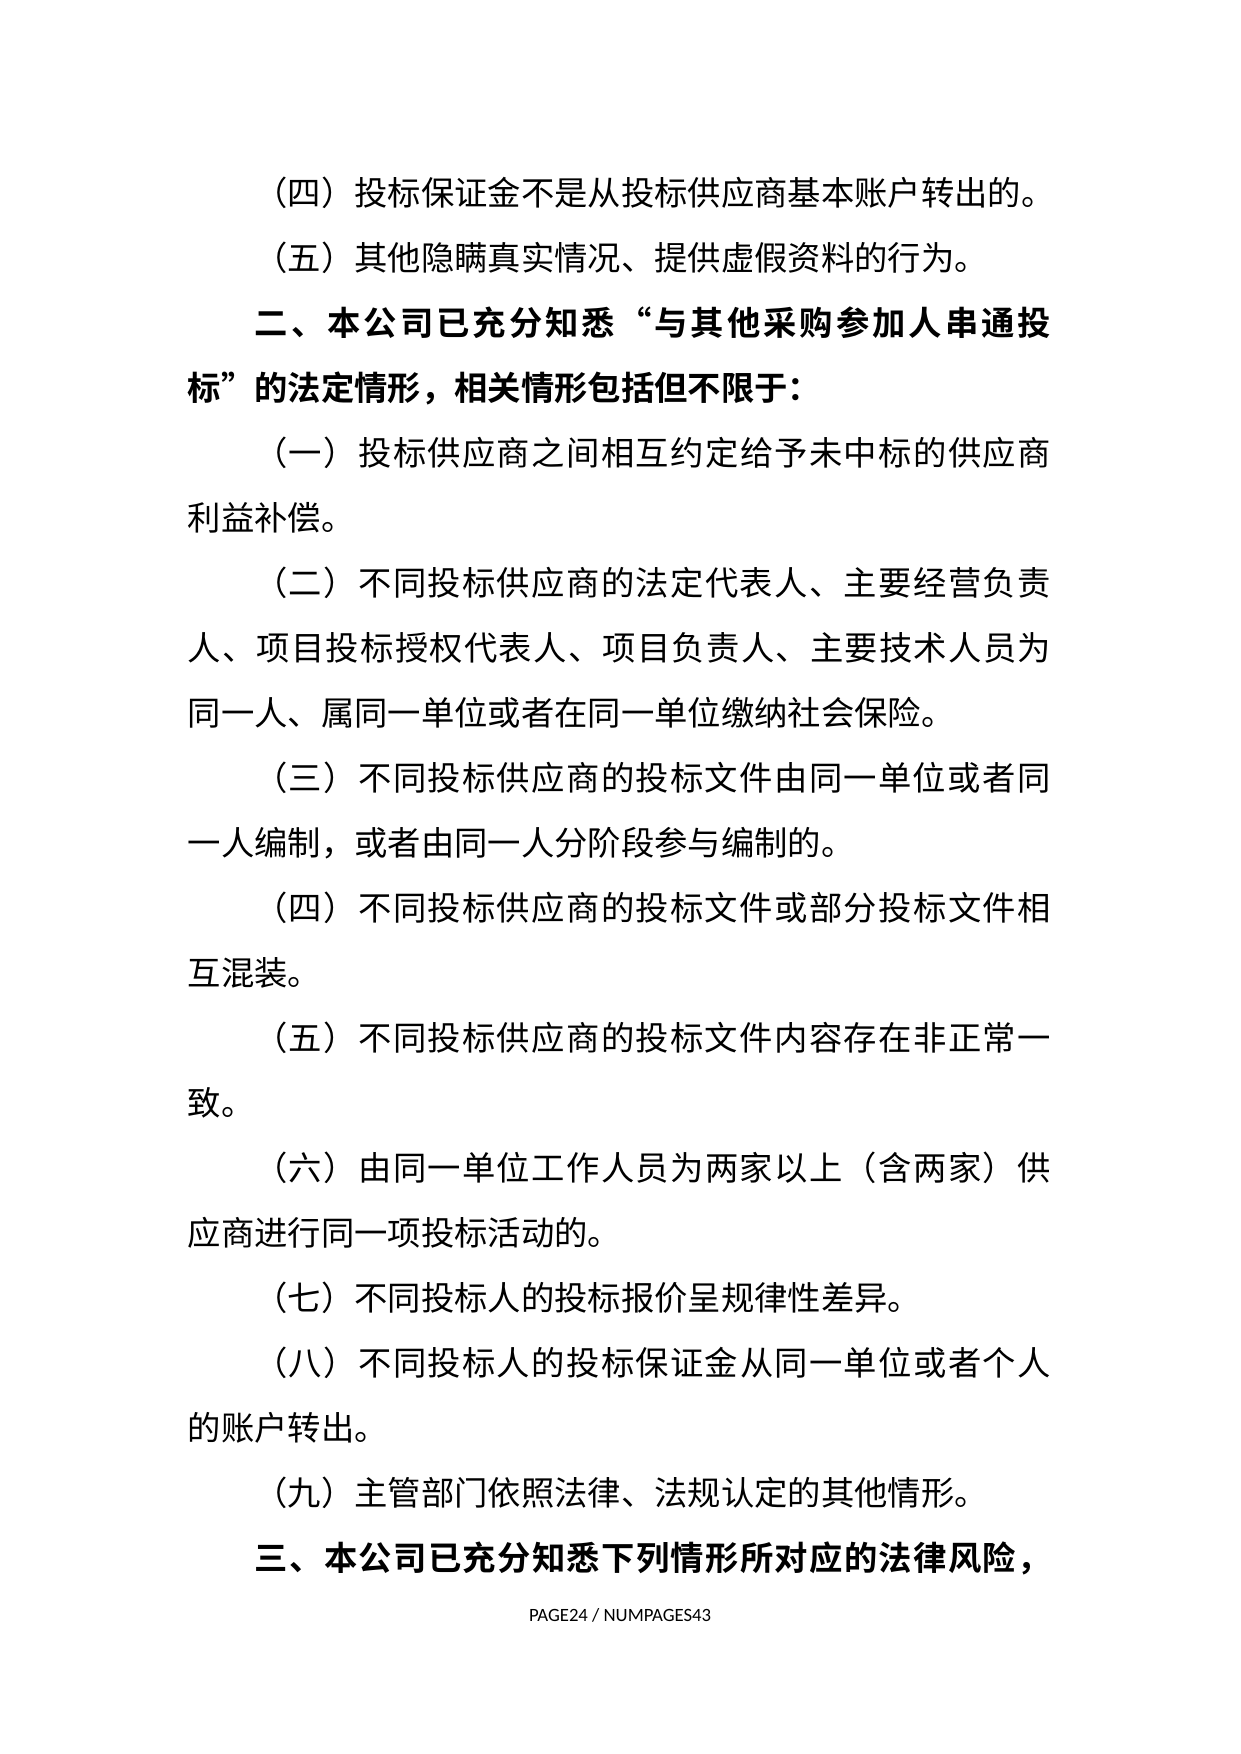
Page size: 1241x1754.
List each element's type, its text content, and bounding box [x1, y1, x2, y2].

text （五）不同投标供应商的投标文件内容存在非正常一致。 [187, 1003, 1053, 1133]
text 二、本公司已充分知悉“与其他采购参加人串通投标”的法定情形，相关情形包括但不限于： [187, 288, 1053, 418]
text （九）主管部门依照法律、法规认定的其他情形。 [187, 1458, 1053, 1523]
text （八）不同投标人的投标保证金从同一单位或者个人的账户转出。 [187, 1328, 1053, 1458]
text （七）不同投标人的投标报价呈规律性差异。 [187, 1263, 1053, 1328]
text （四）不同投标供应商的投标文件或部分投标文件相互混装。 [187, 873, 1053, 1003]
text （六）由同一单位工作人员为两家以上（含两家）供应商进行同一项投标活动的。 [187, 1133, 1053, 1263]
text （四）投标保证金不是从投标供应商基本账户转出的。 [187, 158, 1053, 223]
text （一）投标供应商之间相互约定给予未中标的供应商利益补偿。 [187, 418, 1053, 548]
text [187, 1523, 1053, 1588]
text （五）其他隐瞒真实情况、提供虚假资料的行为。 [187, 223, 1053, 288]
text （二）不同投标供应商的法定代表人、主要经营负责人、项目投标授权代表人、项目负责人、主要技术人员为同一人、属同一单位或者在同一单位缴纳社会保险。 [187, 548, 1053, 743]
text （三）不同投标供应商的投标文件由同一单位或者同一人编制，或者由同一人分阶段参与编制的。 [187, 743, 1053, 873]
